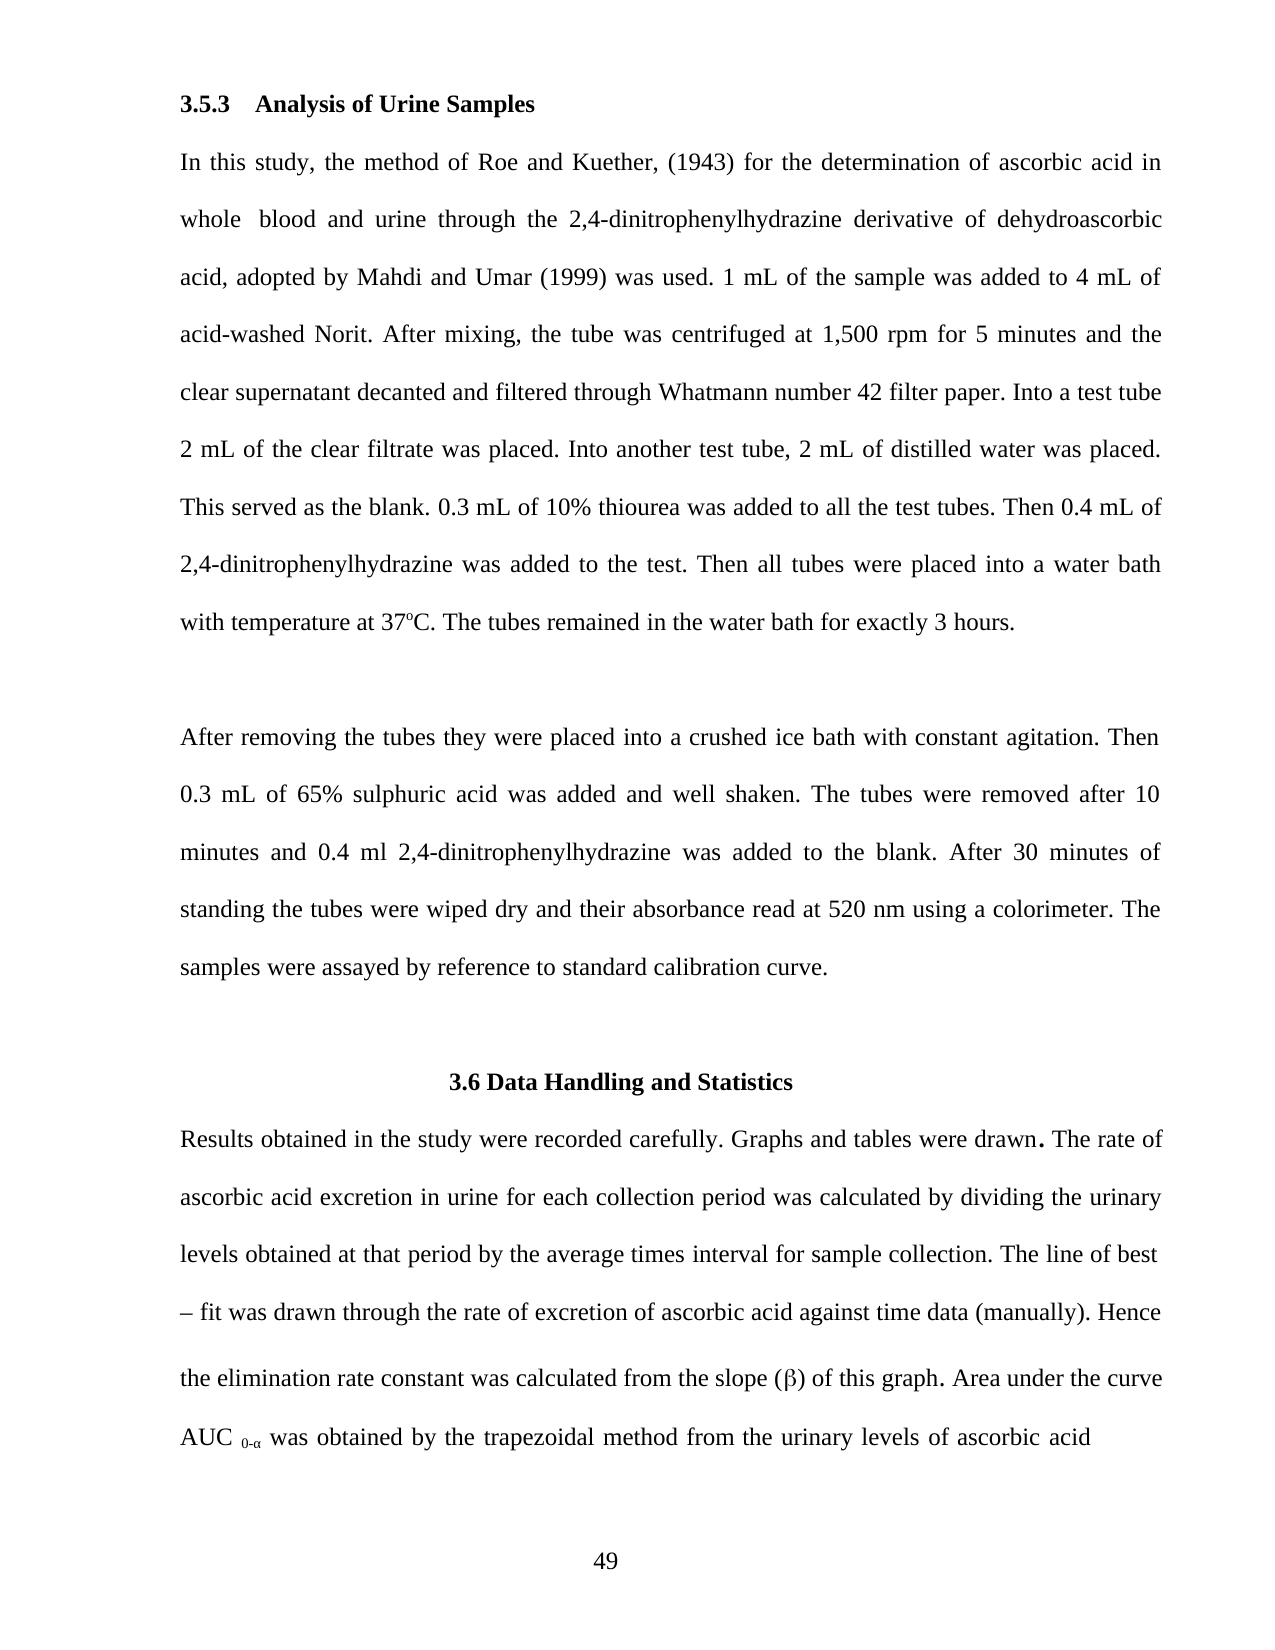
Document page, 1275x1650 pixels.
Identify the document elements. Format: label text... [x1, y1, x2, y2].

text 0.3 mL of 65% sulphuric acid was added and well shaken. The tubes were removed after 10 minutes and 0.4 ml 2,4-dinitrophenylhydrazine was added to the blank. After 30 minutes of standing the tubes were wiped dry and their absorbance read at 520 nm using a colorimeter. The samples were assayed by reference to standard calibration curve. [180, 779, 1162, 981]
text Results obtained in the study were recorded carefully. Graphs and tables were drawn. The rate of ascorbic acid excretion in urine for each collection period was calculated by dividing the urinary levels obtained at that period by the average times interval for sample collection. The line of best [180, 1124, 1163, 1268]
text After removing the tubes they were placed into a crushed ice bath with constant agitation. Then [180, 722, 1242, 751]
list fit was drawn through the rate of excretion of ascorbic acid against time data (manually). Hence the elimination rate constant was calculated from the slope () of this graph. Area under the curve AUC 0-α was obtained by the trapezoidal method from the urinary levels of ascorbic acid [180, 1297, 1163, 1451]
subtitle 3.6 Data Handling and Statistics [449, 1067, 1242, 1096]
text In this study, the method of Roe and Kuether, (1943) for the determination of ascorbic acid in whole blood and urine through the 2,4-dinitrophenylhydrazine derivative of dehydroascorbic acid, adopted by Mahdi and Umar (1999) was used. 1 mL of the sample was added to 4 mL of acid-washed Norit. After mixing, the tube was centrifuged at 1,500 rpm for 5 minutes and the clear supernatant decanted and filtered through Whatmann number 42 filter paper. Into a test tube 2 mL of the clear filtrate was placed. Into another test tube, 2 mL of distilled water was placed. This served as the blank. 0.3 mL of 10% thiourea was added to all the test tubes. Then 0.4 mL of 2,4-dinitrophenylhydrazine was added to the test. Then all tubes were placed into a water bath with temperature at 37oC. The tubes remained in the water bath for exactly 3 hours. [180, 147, 1163, 635]
subtitle Analysis of Urine Samples [180, 89, 1242, 118]
